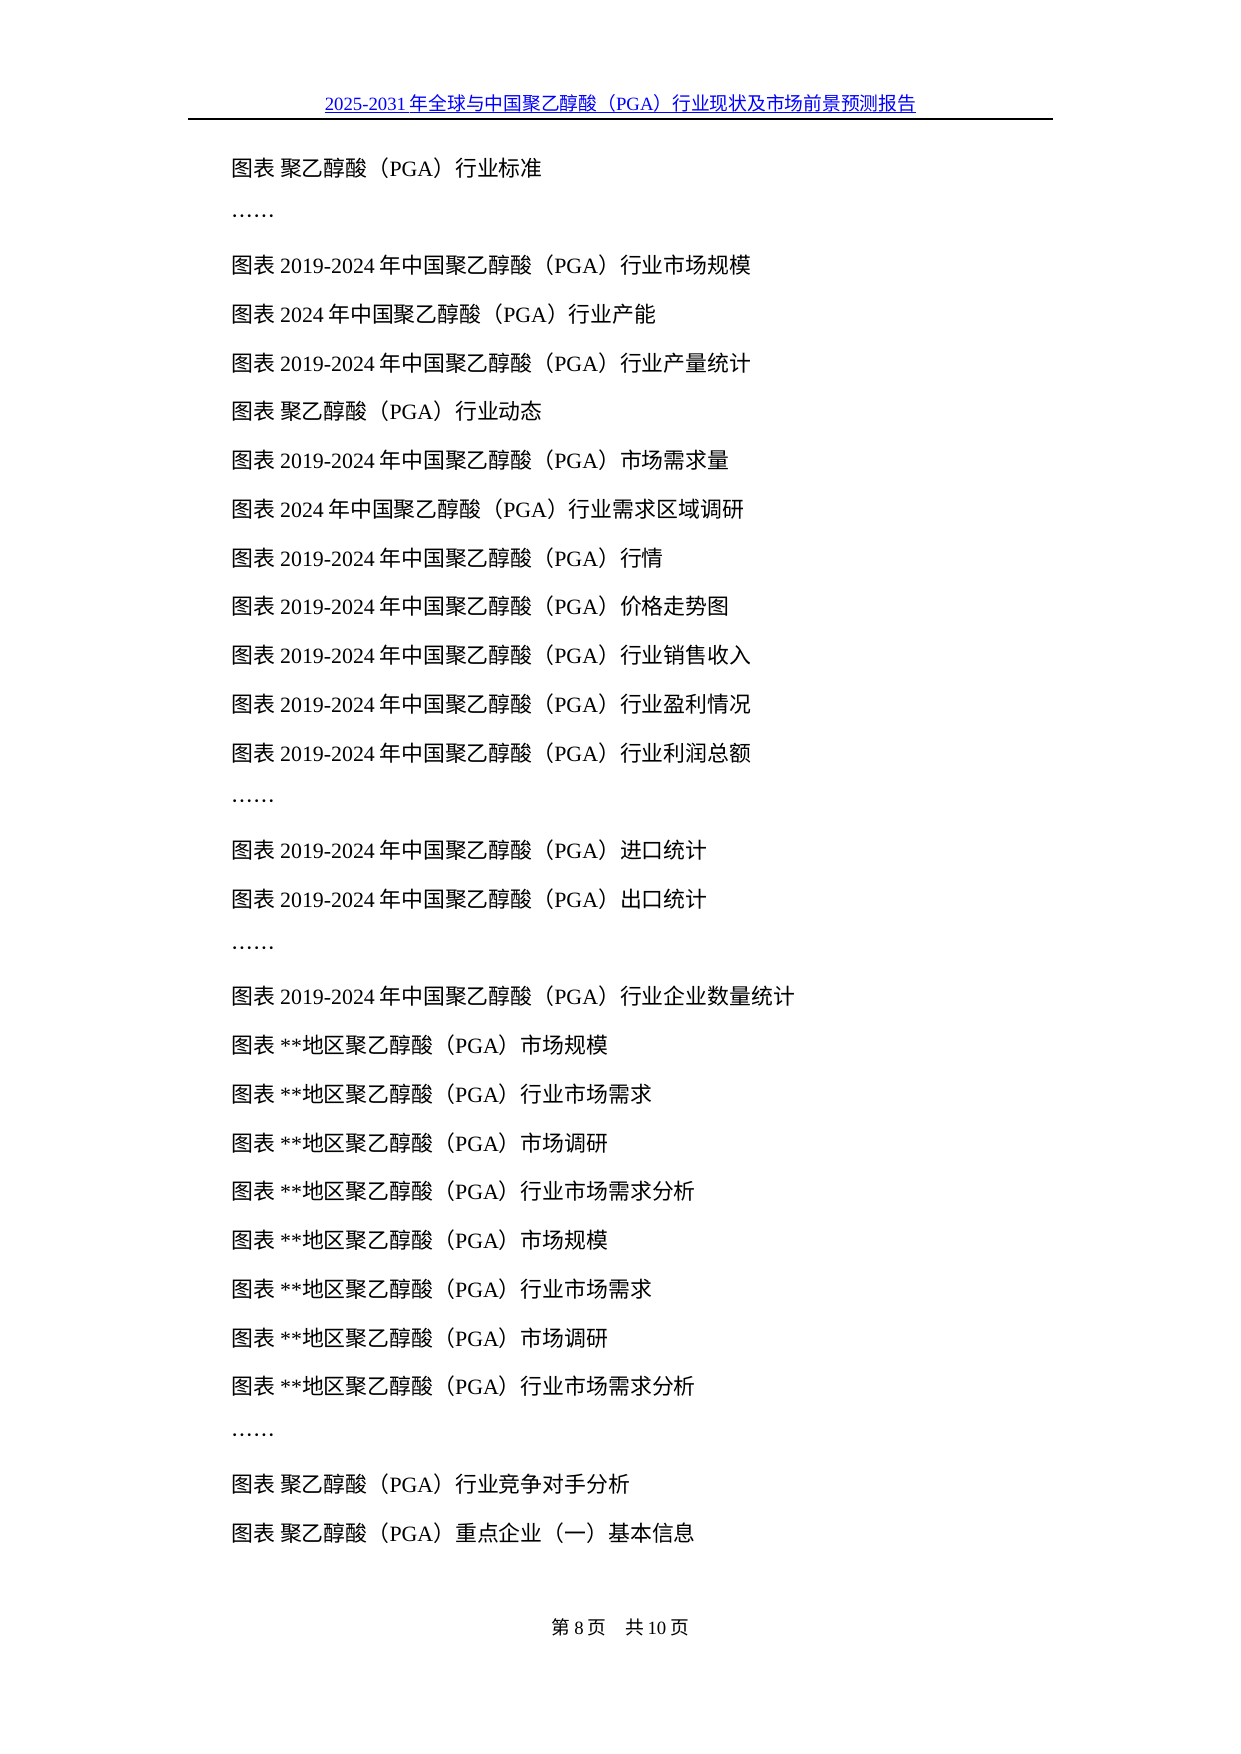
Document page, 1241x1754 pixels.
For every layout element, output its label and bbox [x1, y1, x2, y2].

text [187, 150, 1053, 1548]
